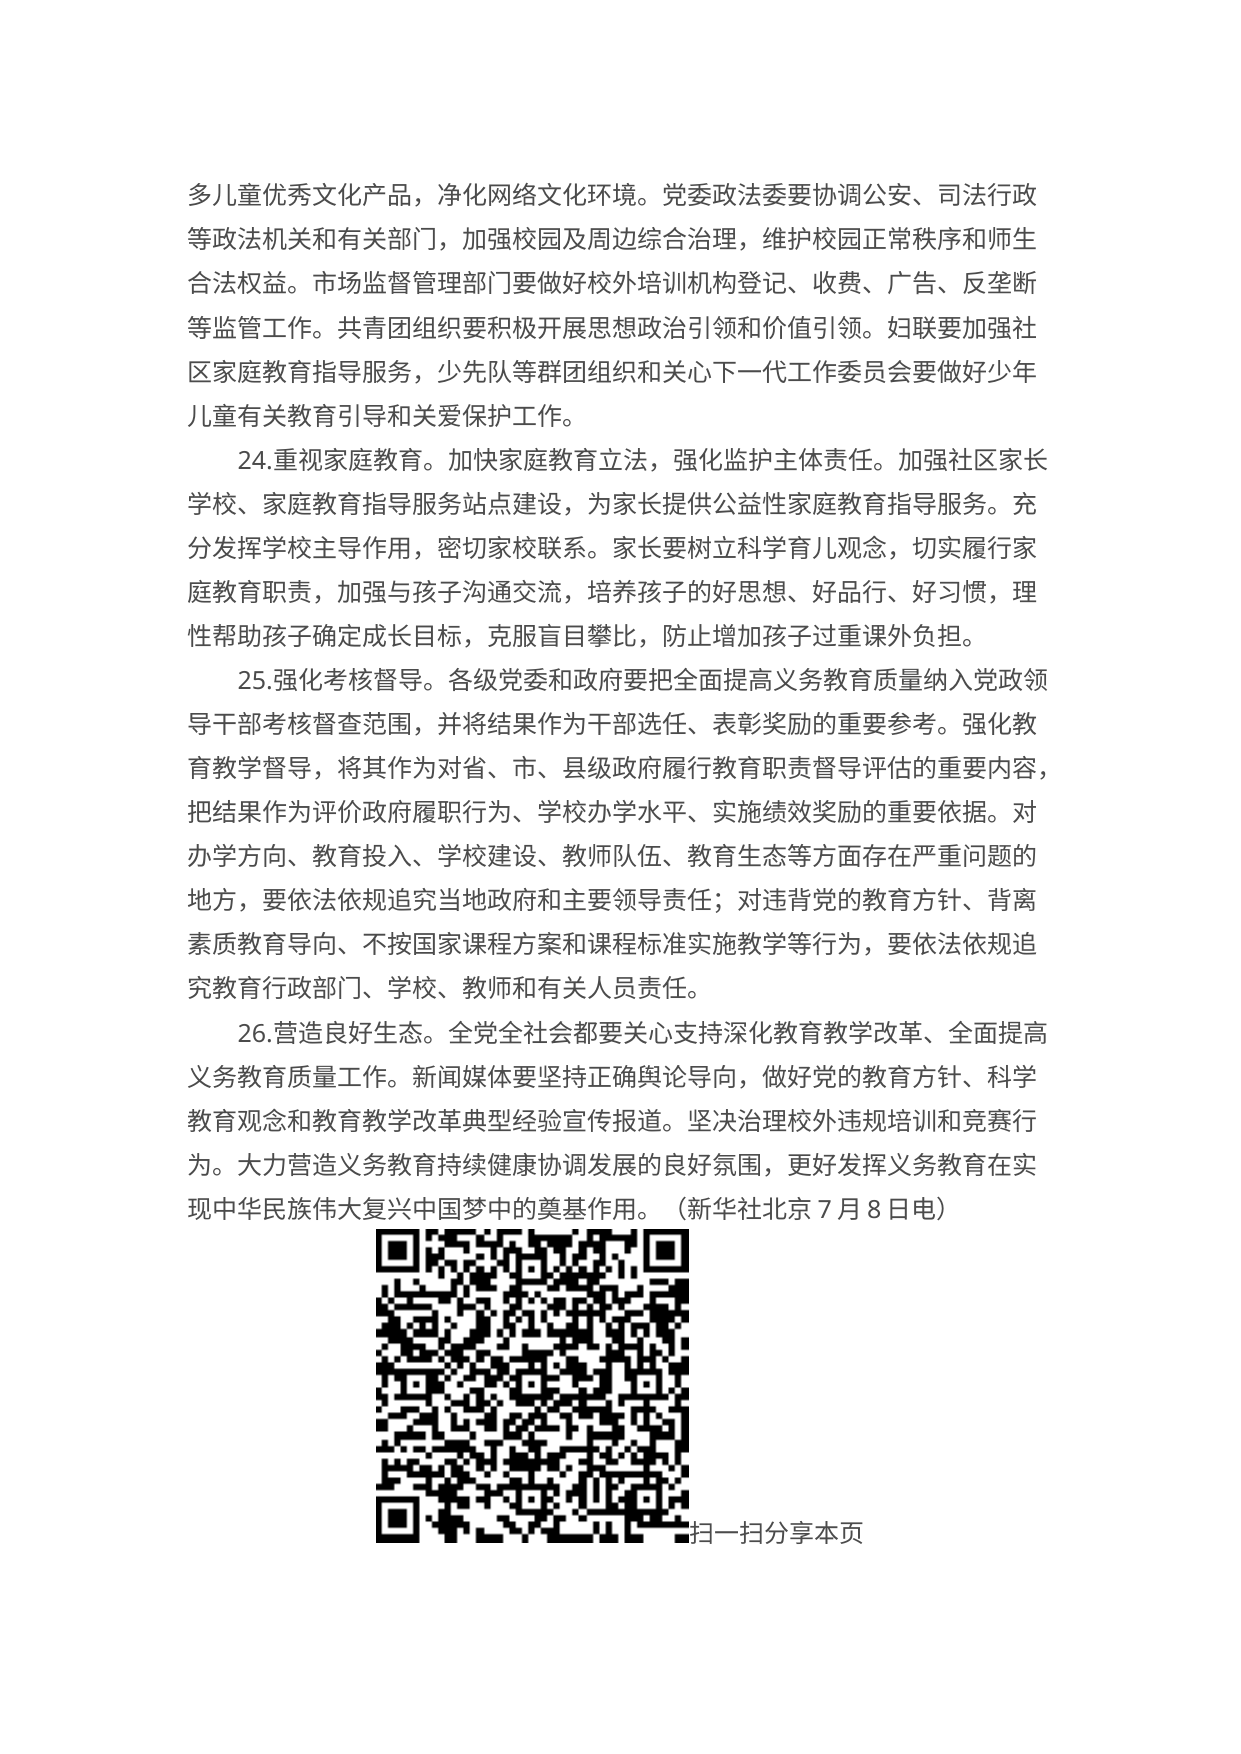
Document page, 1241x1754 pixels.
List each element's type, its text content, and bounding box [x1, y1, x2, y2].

text 25.强化考核督导。各级党委和政府要把全面提高义务教育质量纳入党政领导干部考核督查范围，并将结果作为干部选任、表彰奖励的重要参考。强化教育教学督导，将其作为对省、市、县级政府履行教育职责督导评估的重要内容，把结果作为评价政府履职行为、学校办学水平、实施绩效奖励的重要依据。对办学方向、教育投入、学校建设、教师队伍、教育生态等方面存在严重问题的地方，要依法依规追究当地政府和主要领导责任；对违背党的教育方针、背离素质教育导向、不按国家课程方案和课程标准实施教学等行为，要依法依规追究教育行政部门、学校、教师和有关人员责任。 [187, 657, 1053, 1009]
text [187, 172, 1053, 436]
text 26.营造良好生态。全党全社会都要关心支持深化教育教学改革、全面提高义务教育质量工作。新闻媒体要坚持正确舆论导向，做好党的教育方针、科学教育观念和教育教学改革典型经验宣传报道。坚决治理校外违规培训和竞赛行为。大力营造义务教育持续健康协调发展的良好氛围，更好发挥义务教育在实现中华民族伟大复兴中国梦中的奠基作用。（新华社北京7月8日电） [187, 1009, 1053, 1229]
text 24.重视家庭教育。加快家庭教育立法，强化监护主体责任。加强社区家长学校、家庭教育指导服务站点建设，为家长提供公益性家庭教育指导服务。充分发挥学校主导作用，密切家校联系。家长要树立科学育儿观念，切实履行家庭教育职责，加强与孩子沟通交流，培养孩子的好思想、好品行、好习惯，理性帮助孩子确定成长目标，克服盲目攀比，防止增加孩子过重课外负担。 [187, 436, 1053, 657]
picture [376, 1229, 689, 1543]
